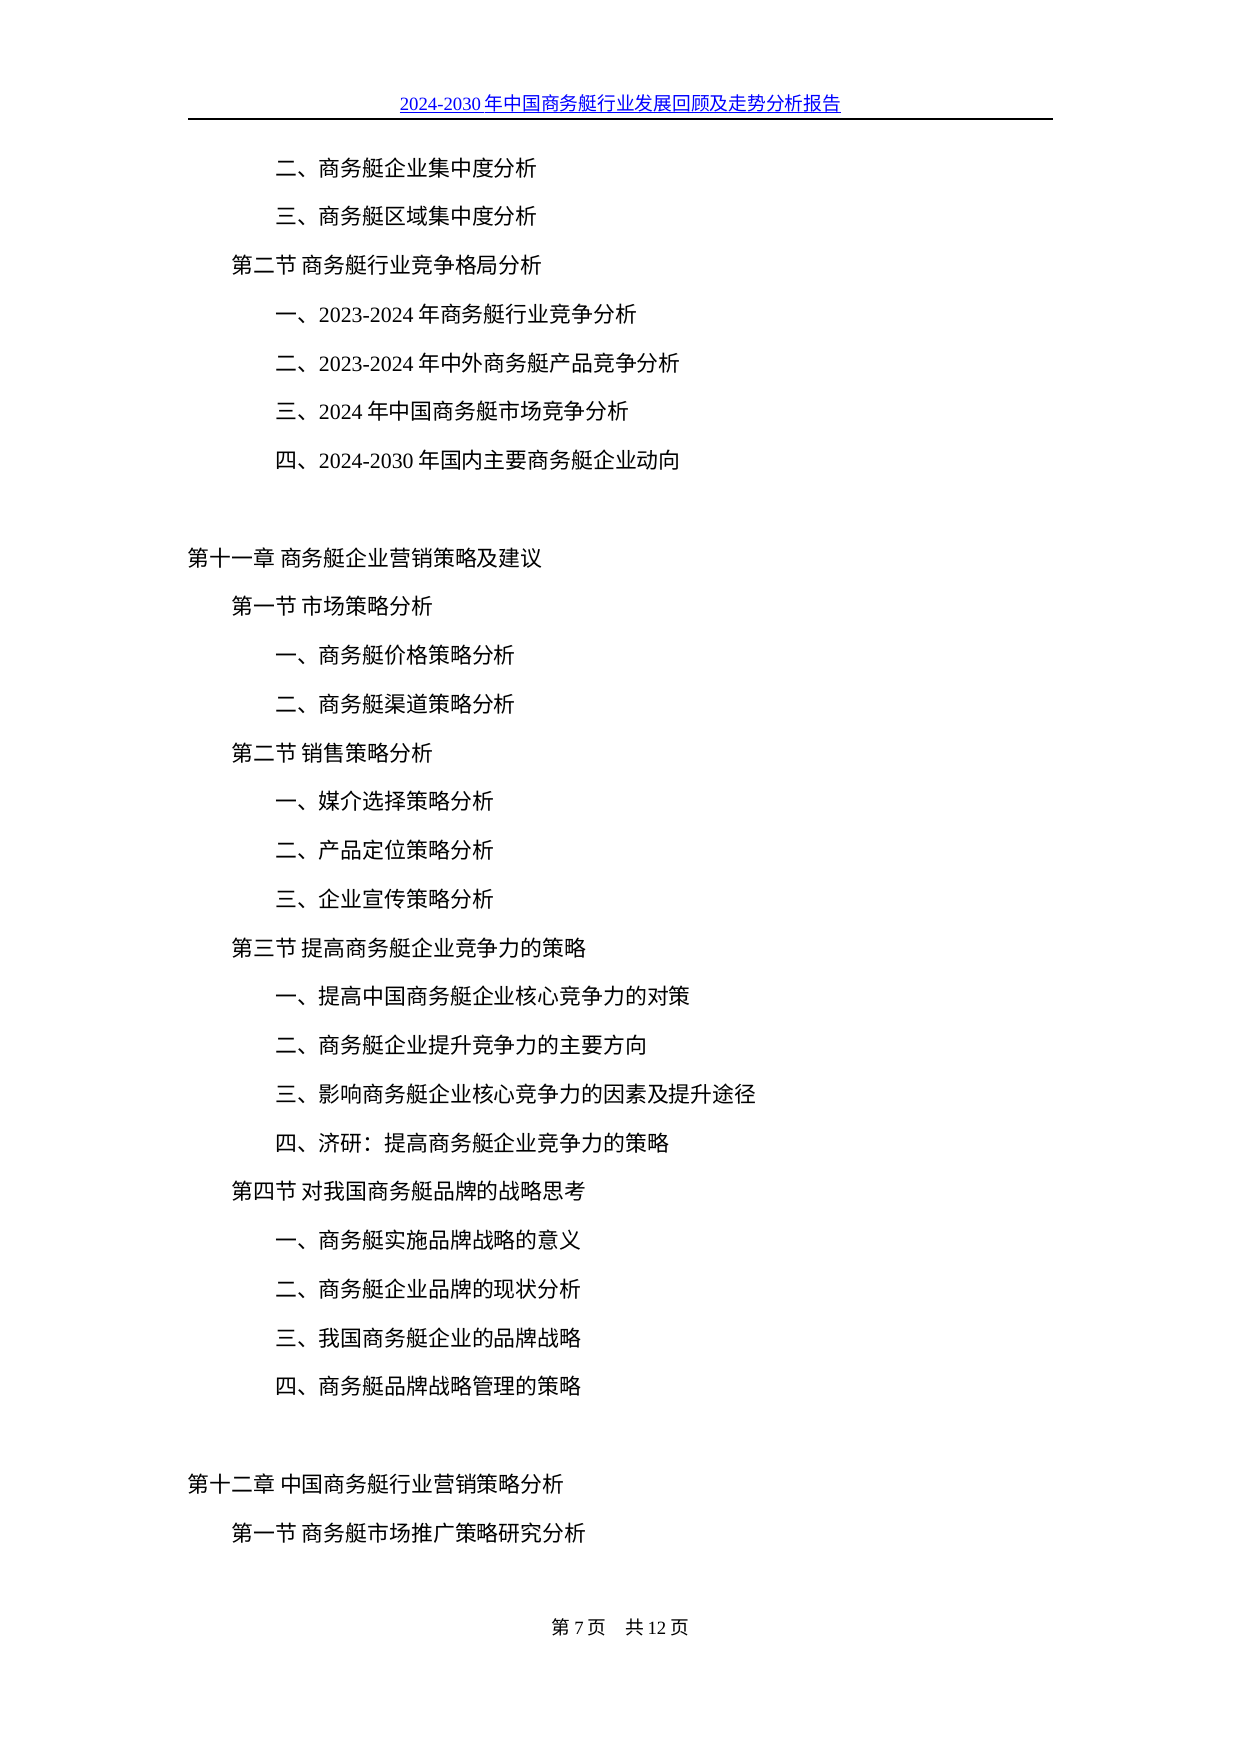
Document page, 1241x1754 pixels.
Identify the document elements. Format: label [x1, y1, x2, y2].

text [187, 150, 1053, 1548]
